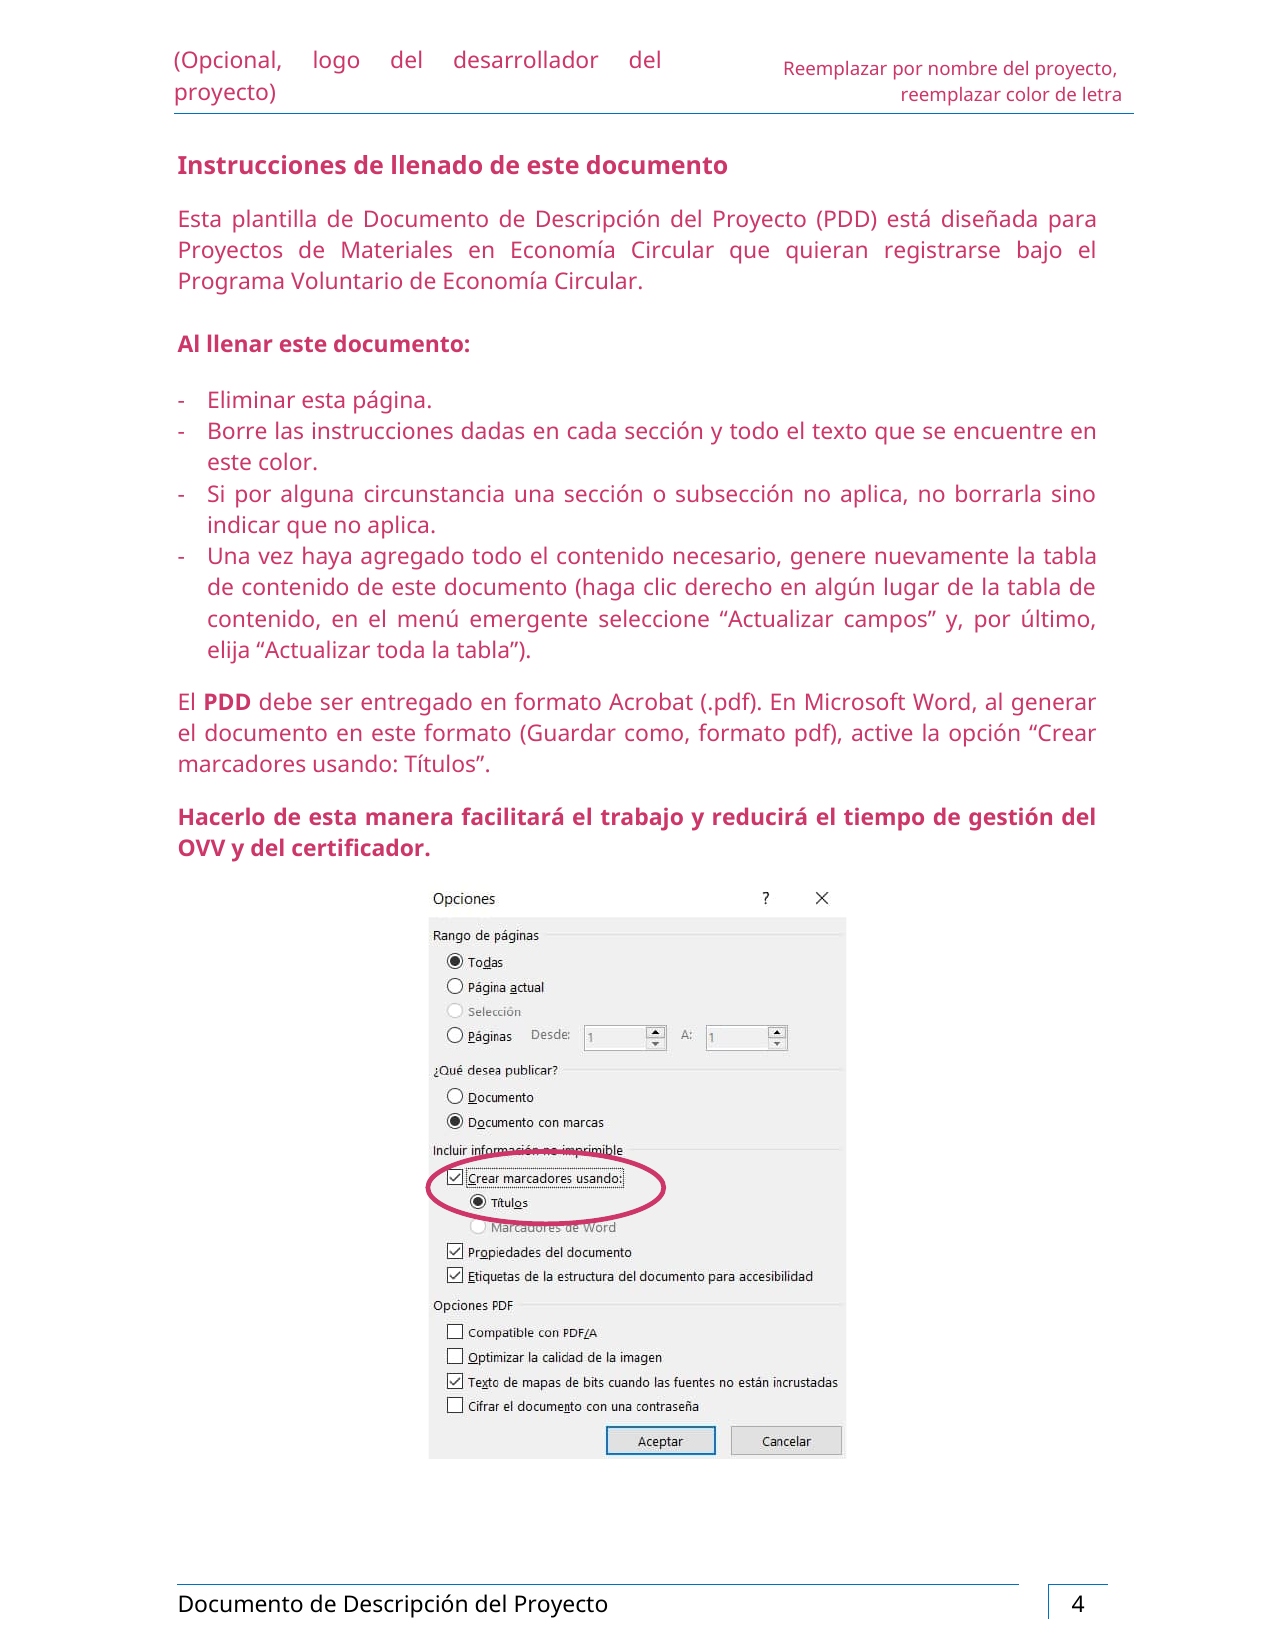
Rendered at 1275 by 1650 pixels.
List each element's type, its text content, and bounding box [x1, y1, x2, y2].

list Eliminar esta página. [177, 384, 1098, 415]
picture [428, 883, 847, 1459]
picture [431, 1154, 661, 1221]
text El PDD debe ser entregado en formato Acrobat (.pdf). En Microsoft Word, al generar el documento en este formato (Guardar como, formato pdf), active la opción “Crear marcadores usando: Títulos”. [177, 686, 1098, 779]
text Esta plantilla de Documento de Descripción del Proyecto (PDD) está diseñada para Proyectos de Materiales en Economía Circular que quieran registrarse bajo el Programa Voluntario de Economía Circular. [177, 202, 1098, 296]
list Borre las instrucciones dadas en cada sección y todo el texto que se encuentre en este color. [177, 415, 1098, 477]
list Si por alguna circunstancia una sección o subsección no aplica, no borrarla sino indicar que no aplica. [177, 477, 1098, 540]
text Hacerlo de esta manera facilitará el trabajo y reducirá el tiempo de gestión del OVV y del certificador. [177, 800, 1098, 863]
text Instrucciones de llenado de este documento [177, 148, 1098, 182]
text Al llenar este documento: [177, 327, 1098, 359]
list Una vez haya agregado todo el contenido necesario, genere nuevamente la tabla de contenido de este documento (haga clic derecho en algún lugar de la tabla de contenido, en el menú emergente seleccione “Actualizar campos” y, por último, elija “Actualizar toda la tabla”). [177, 540, 1098, 665]
